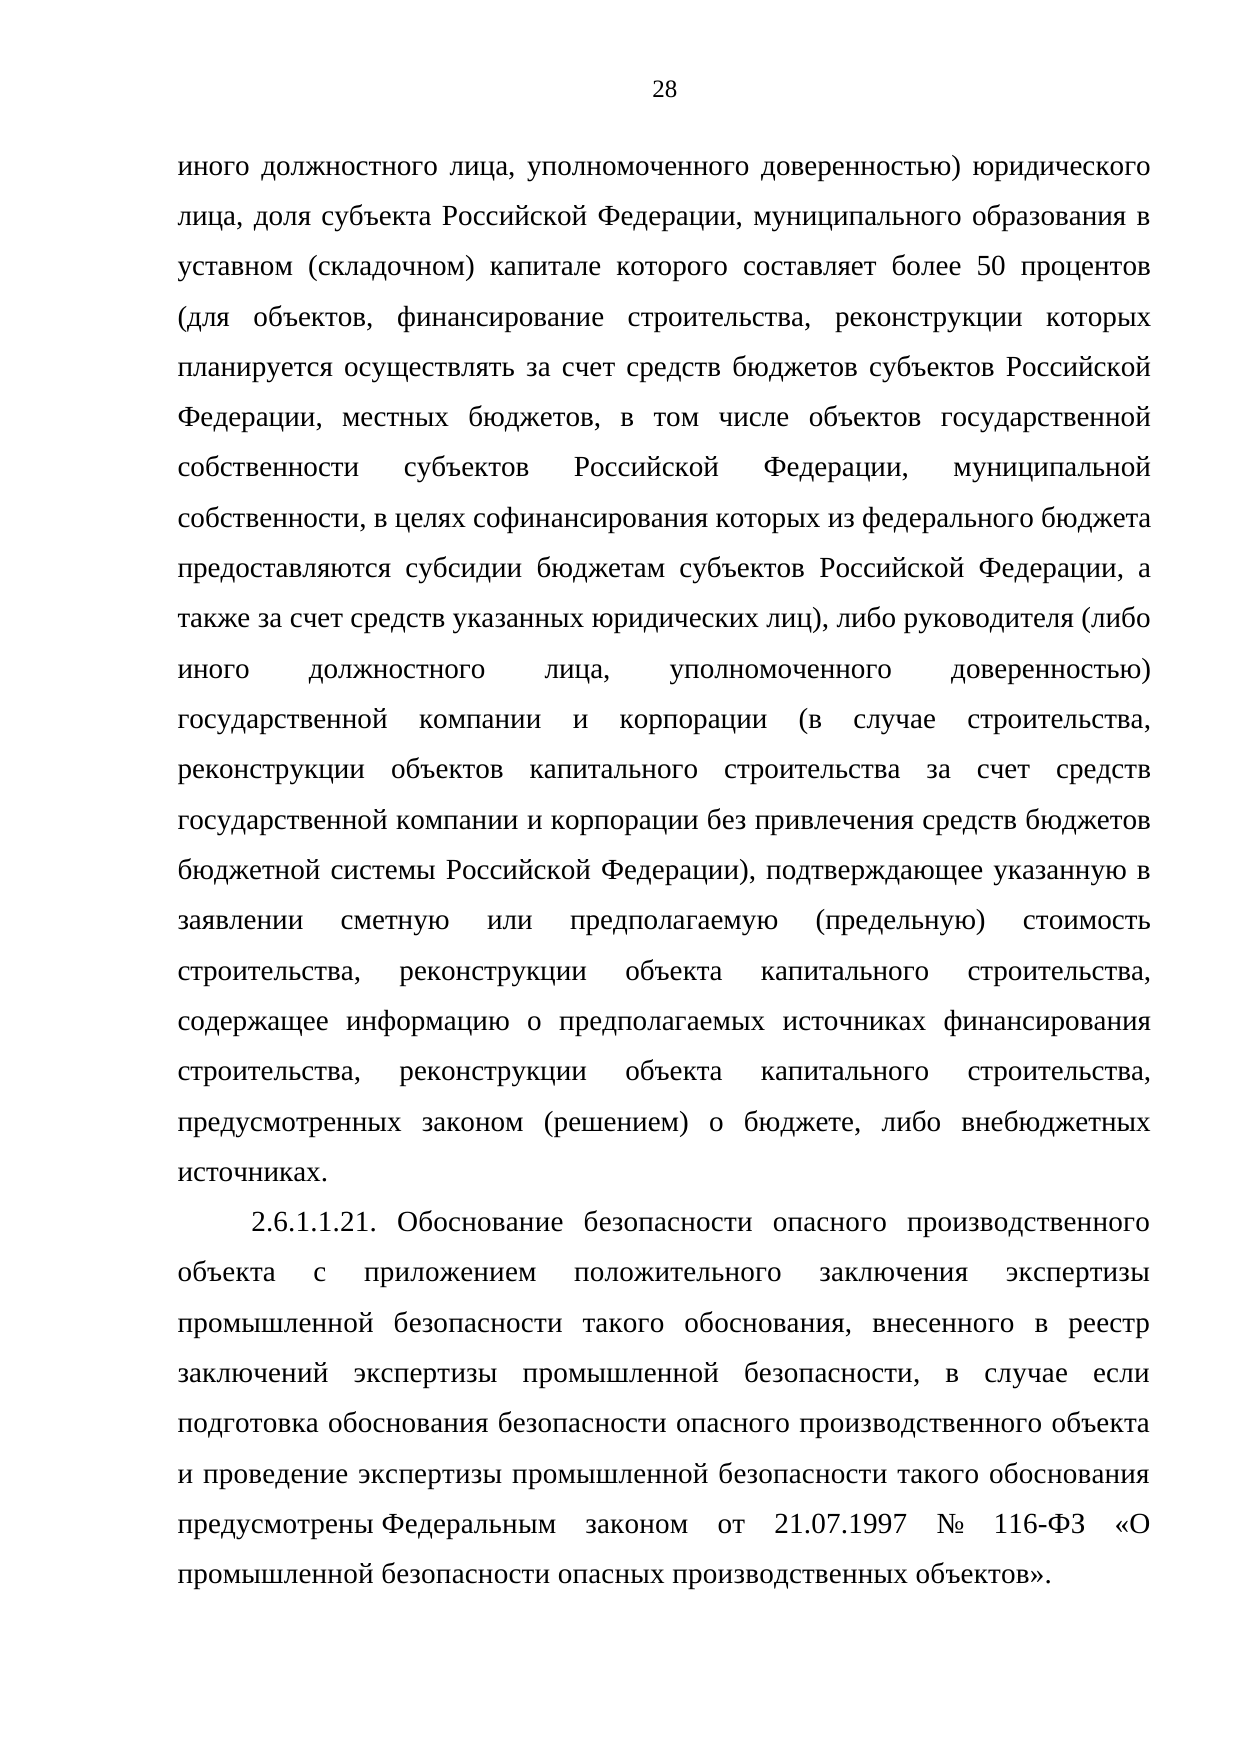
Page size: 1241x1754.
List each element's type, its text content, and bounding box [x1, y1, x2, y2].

text 2.6.1.1.21. Обоснование безопасности опасного производственного объекта с приложением положительного заключения экспертизы промышленной безопасности такого обоснования, внесенного в реестр заключений экспертизы промышленной безопасности, в случае если подготовка обоснования безопасности опасного производственного объекта и проведение экспертизы промышленной безопасности такого обоснования предусмотрены Федеральным законом от 21.07.1997 № 116-ФЗ «О промышленной безопасности опасных производственных объектов». [177, 1204, 1152, 1590]
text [177, 148, 1152, 1187]
